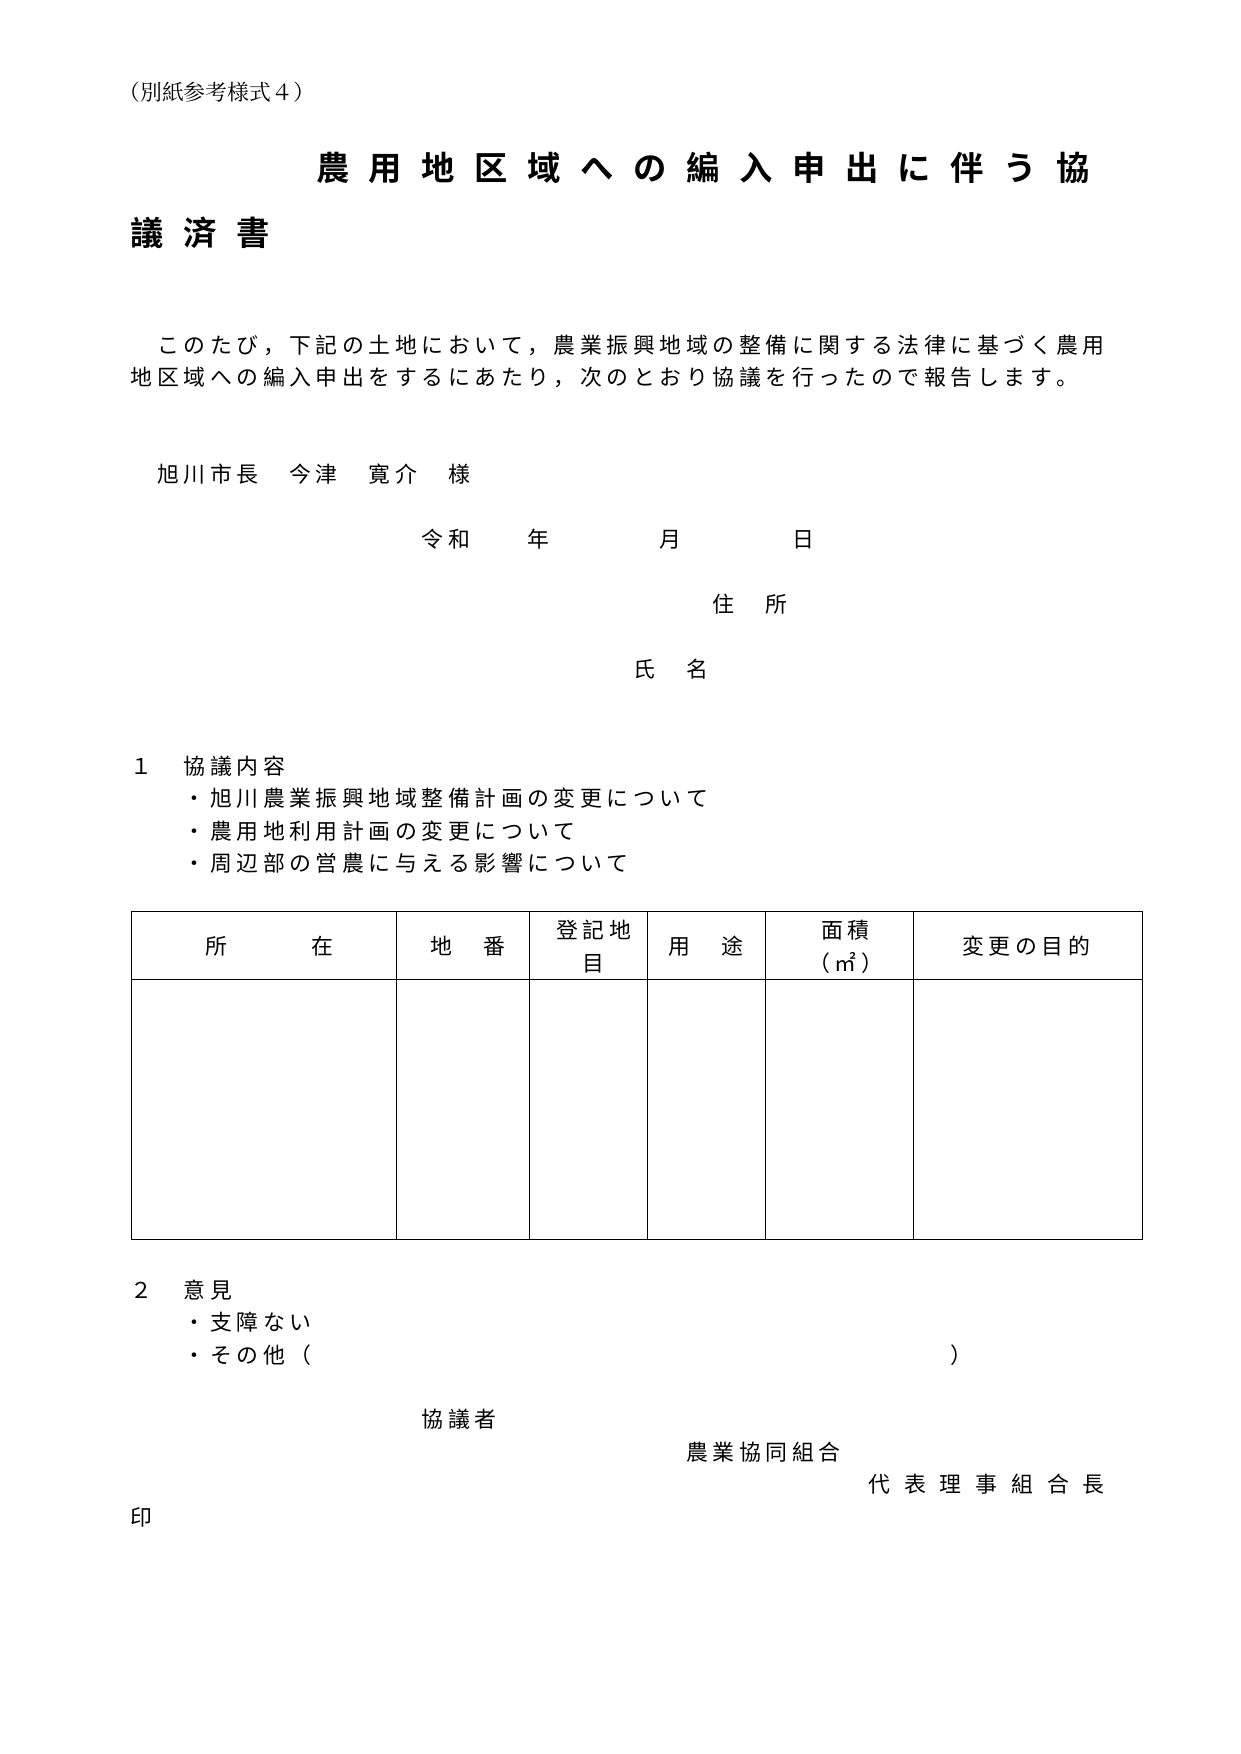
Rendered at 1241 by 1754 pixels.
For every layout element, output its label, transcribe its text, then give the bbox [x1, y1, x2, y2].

table_cell [132, 980, 396, 1239]
text 協議者 [131, 1402, 1109, 1434]
text ２ 意見 [131, 1272, 1109, 1305]
table_cell [914, 980, 1142, 1239]
text 住 所 [131, 587, 1109, 619]
text ・その他（ ） [131, 1337, 1109, 1370]
table_header 所 在 [132, 912, 396, 979]
text 農業協同組合 [131, 1434, 1109, 1467]
text １ 協議内容 [131, 749, 1109, 781]
table_cell [766, 980, 913, 1239]
table_header 面積（㎡） [766, 912, 913, 979]
text ・農用地利用計画の変更について [131, 813, 1109, 846]
text このたび，下記の土地において，農業振興地域の整備に関する法律に基づく農用地区域への編入申出をするにあたり，次のとおり協議を行ったので報告します。 [131, 328, 1109, 392]
text 氏 名 [131, 652, 1109, 684]
table_header 地 番 [397, 912, 529, 979]
table_cell [397, 980, 529, 1239]
table_header 登記地目 [530, 912, 647, 979]
text 令和 年 月 日 [131, 522, 1109, 554]
table_cell [648, 980, 765, 1239]
table_header 用 途 [648, 912, 765, 979]
table_cell [530, 980, 647, 1239]
text 代表理事組合長 印 [131, 1467, 1109, 1532]
text ・旭川農業振興地域整備計画の変更について [131, 781, 1109, 813]
table_header 変更の目的 [914, 912, 1142, 979]
text 農用地区域への編入申出に伴う協議済書 [131, 133, 1109, 263]
text ・支障ない [131, 1305, 1109, 1337]
text 旭川市長 今津 寛介 様 [131, 457, 1109, 489]
text ・周辺部の営農に与える影響について [177, 846, 1109, 878]
